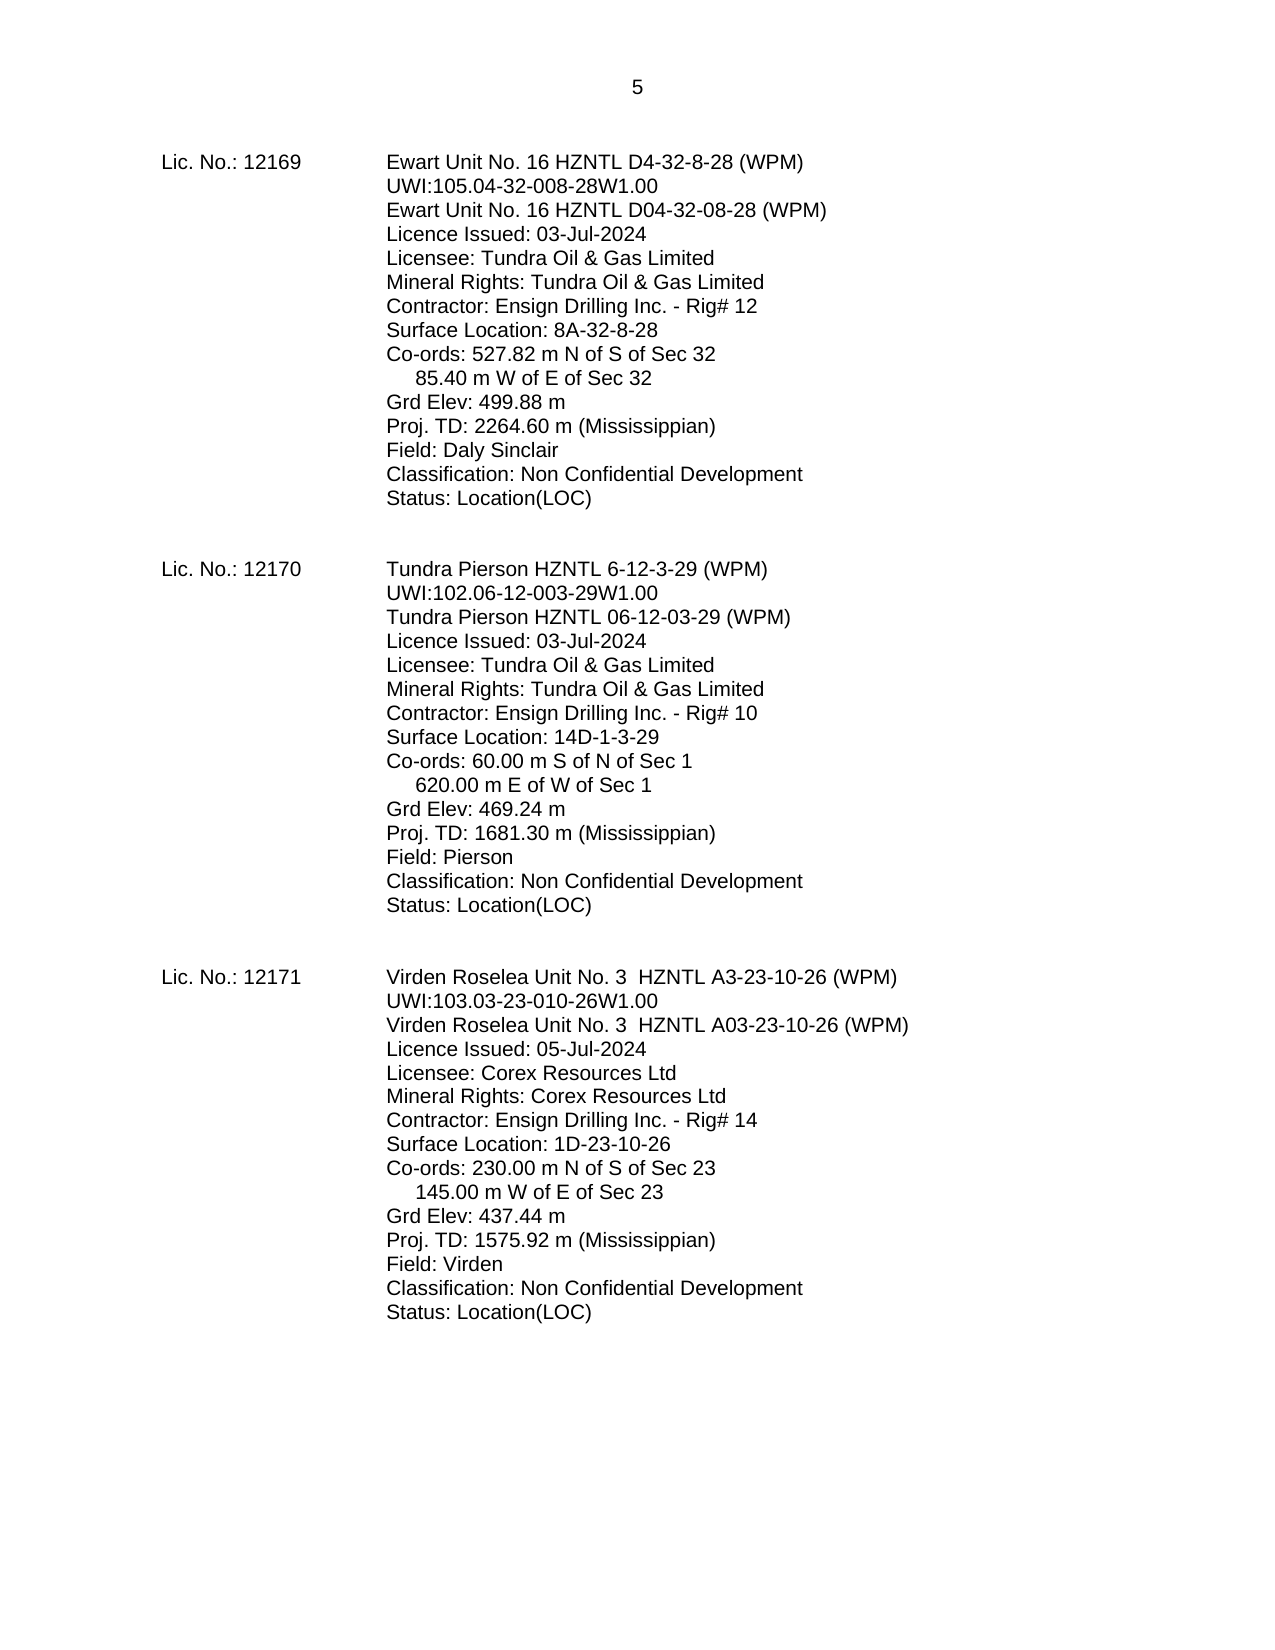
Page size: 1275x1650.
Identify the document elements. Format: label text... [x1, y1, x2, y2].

table_cell Ewart Unit No. 16 HZNTL D4-32-8-28 (WPM) UWI:105.04-32-008-28W1.00 Ewart Unit No. 16 HZNTL D04-32-08-28 (WPM) Licence Issued: 03-Jul-2024 Licensee: Tundra Oil & Gas Limited Mineral Rights: Tundra Oil & Gas Limited Contractor: Ensign Drilling Inc. - Rig# 12 Surface Location: 8A-32-8-28 Co-ords: 527.82 m N of S of Sec 32 85.40 m W of E of Sec 32 Grd Elev: 499.88 m Proj. TD: 2264.60 m (Mississippian) Field: Daly Sinclair Classification: Non Confidential Development Status: Location(LOC) [375, 150, 1072, 557]
table_cell Tundra Pierson HZNTL 6-12-3-29 (WPM) UWI:102.06-12-003-29W1.00 Tundra Pierson HZNTL 06-12-03-29 (WPM) Licence Issued: 03-Jul-2024 Licensee: Tundra Oil & Gas Limited Mineral Rights: Tundra Oil & Gas Limited Contractor: Ensign Drilling Inc. - Rig# 10 Surface Location: 14D-1-3-29 Co-ords: 60.00 m S of N of Sec 1 620.00 m E of W of Sec 1 Grd Elev: 469.24 m Proj. TD: 1681.30 m (Mississippian) Field: Pierson Classification: Non Confidential Development Status: Location(LOC) [375, 557, 1072, 964]
table_cell Lic. No.: 12171 [150, 965, 375, 1348]
table_cell Virden Roselea Unit No. 3 HZNTL A3-23-10-26 (WPM) UWI:103.03-23-010-26W1.00 Virden Roselea Unit No. 3 HZNTL A03-23-10-26 (WPM) Licence Issued: 05-Jul-2024 Licensee: Corex Resources Ltd Mineral Rights: Corex Resources Ltd Contractor: Ensign Drilling Inc. - Rig# 14 Surface Location: 1D-23-10-26 Co-ords: 230.00 m N of S of Sec 23 145.00 m W of E of Sec 23 Grd Elev: 437.44 m Proj. TD: 1575.92 m (Mississippian) Field: Virden Classification: Non Confidential Development Status: Location(LOC) [375, 965, 1072, 1348]
table_cell Lic. No.: 12170 [150, 557, 375, 964]
table_cell Lic. No.: 12169 [150, 150, 375, 557]
